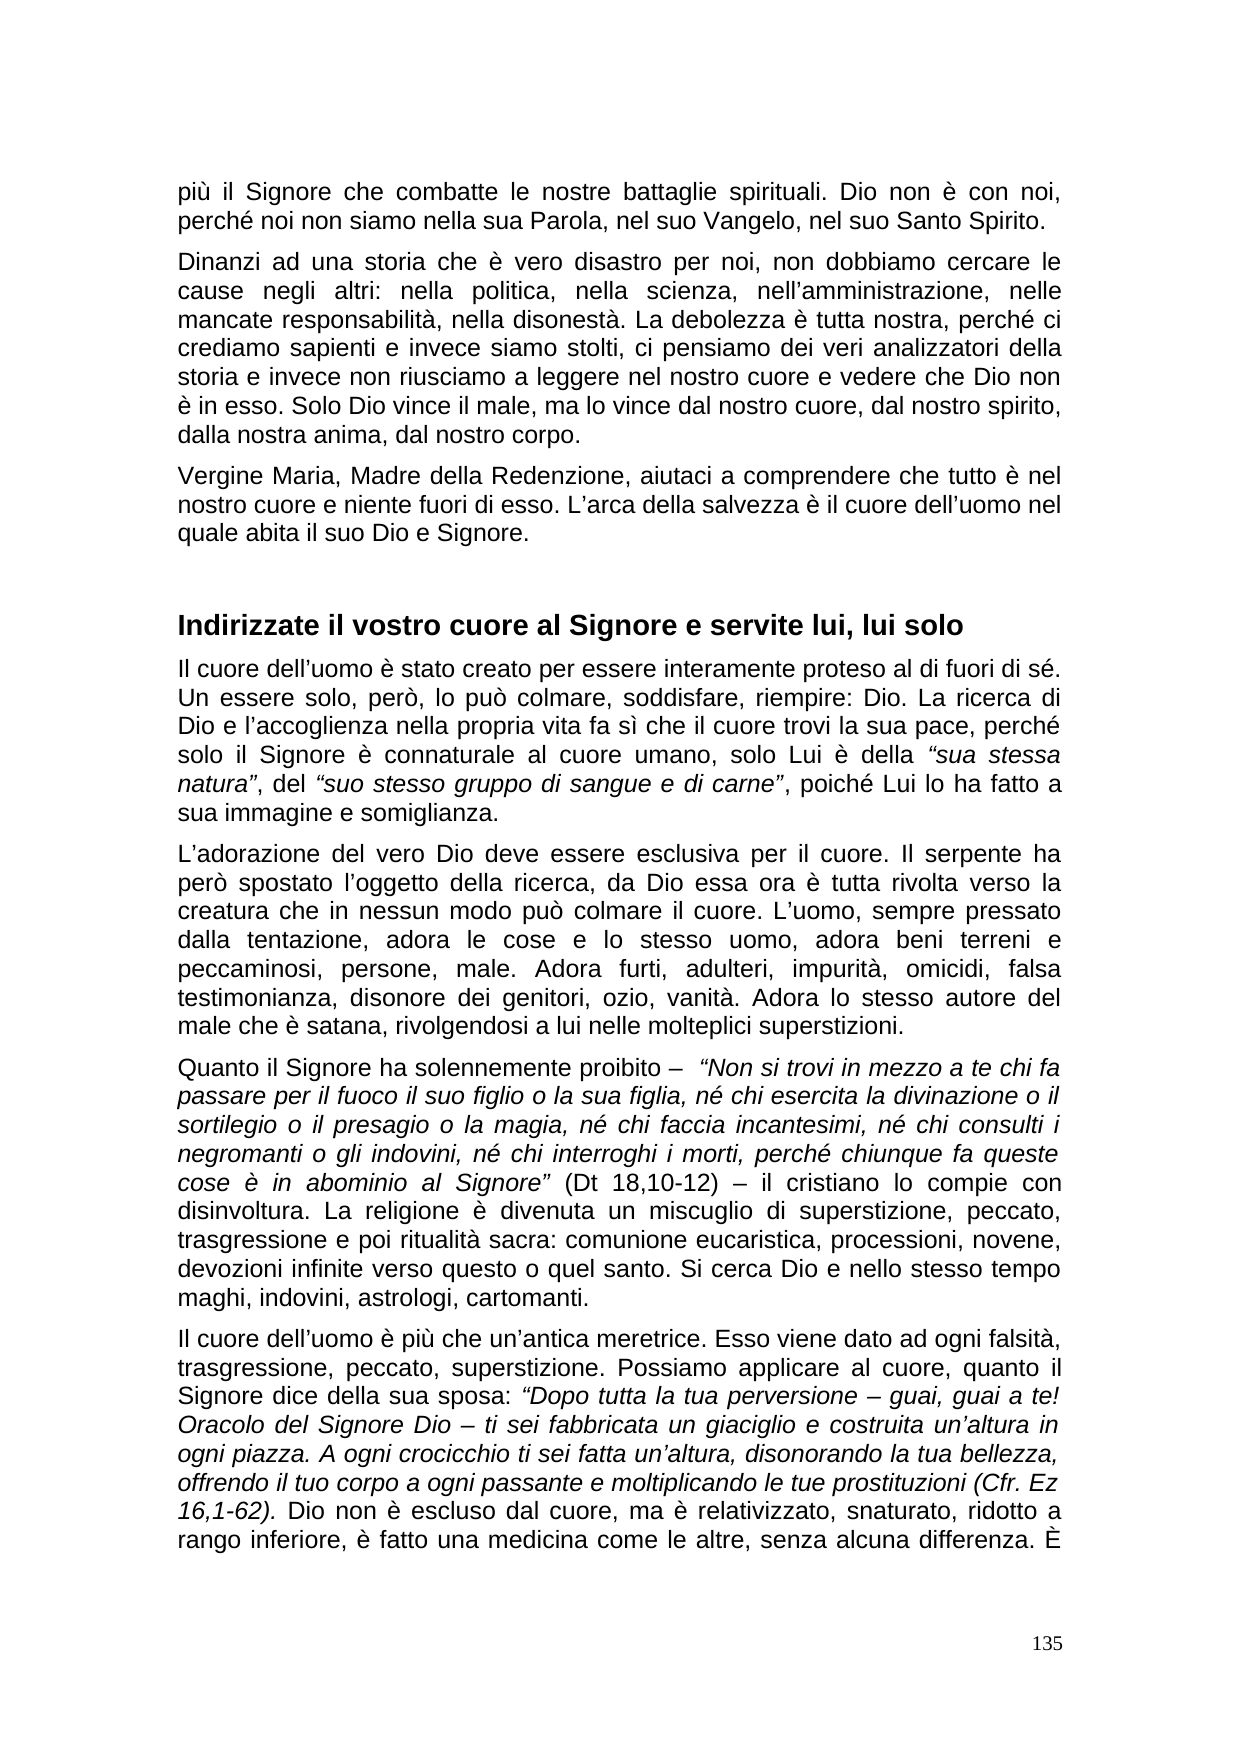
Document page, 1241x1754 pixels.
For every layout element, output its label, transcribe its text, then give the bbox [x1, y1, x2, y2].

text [177, 1324, 1063, 1554]
text L’adorazione del vero Dio deve essere esclusiva per il cuore. Il serpente ha però spostato l’oggetto della ricerca, da Dio essa ora è tutta rivolta verso la creatura che in nessun modo può colmare il cuore. L’uomo, sempre pressato dalla tentazione, adora le cose e lo stesso uomo, adora beni terreni e peccaminosi, persone, male. Adora furti, adulteri, impurità, omicidi, falsa testimonianza, disonore dei genitori, ozio, vanità. Adora lo stesso autore del male che è satana, rivolgendosi a lui nelle molteplici superstizioni. [177, 839, 1063, 1040]
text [177, 177, 1063, 235]
text Il cuore dell’uomo è stato creato per essere interamente proteso al di fuori di sé. Un essere solo, però, lo può colmare, soddisfare, riempire: Dio. La ricerca di Dio e l’accoglienza nella propria vita fa sì che il cuore trovi la sua pace, perché solo il Signore è connaturale al cuore umano, solo Lui è della “sua stessa natura”, del “suo stesso gruppo di sangue e di carne”, poiché Lui lo ha fatto a sua immagine e somiglianza. [177, 654, 1063, 826]
text Dinanzi ad una storia che è vero disastro per noi, non dobbiamo cercare le cause negli altri: nella politica, nella scienza, nell’amministrazione, nelle mancate responsabilità, nella disonestà. La debolezza è tutta nostra, perché ci crediamo sapienti e invece siamo stolti, ci pensiamo dei veri analizzatori della storia e invece non riusciamo a leggere nel nostro cuore e vedere che Dio non è in esso. Solo Dio vince il male, ma lo vince dal nostro cuore, dal nostro spirito, dalla nostra anima, dal nostro corpo. [177, 247, 1063, 448]
text Quanto il Signore ha solennemente proibito – “Non si trovi in mezzo a te chi fa passare per il fuoco il suo figlio o la sua figlia, né chi esercita la divinazione o il sortilegio o il presagio o la magia, né chi faccia incantesimi, né chi consulti i negromanti o gli indovini, né chi interroghi i morti, perché chiunque fa queste cose è in abominio al Signore” (Dt 18,10-12) – il cristiano lo compie con disinvoltura. La religione è divenuta un miscuglio di superstizione, peccato, trasgressione e poi ritualità sacra: comunione eucaristica, processioni, novene, devozioni infinite verso questo o quel santo. Si cerca Dio e nello stesso tempo maghi, indovini, astrologi, cartomanti. [177, 1053, 1063, 1311]
subtitle Indirizzate il vostro cuore al Signore e servite lui, lui solo [177, 608, 1063, 641]
text Vergine Maria, Madre della Redenzione, aiutaci a comprendere che tutto è nel nostro cuore e niente fuori di esso. L’arca della salvezza è il cuore dell’uomo nel quale abita il suo Dio e Signore. [177, 461, 1063, 547]
